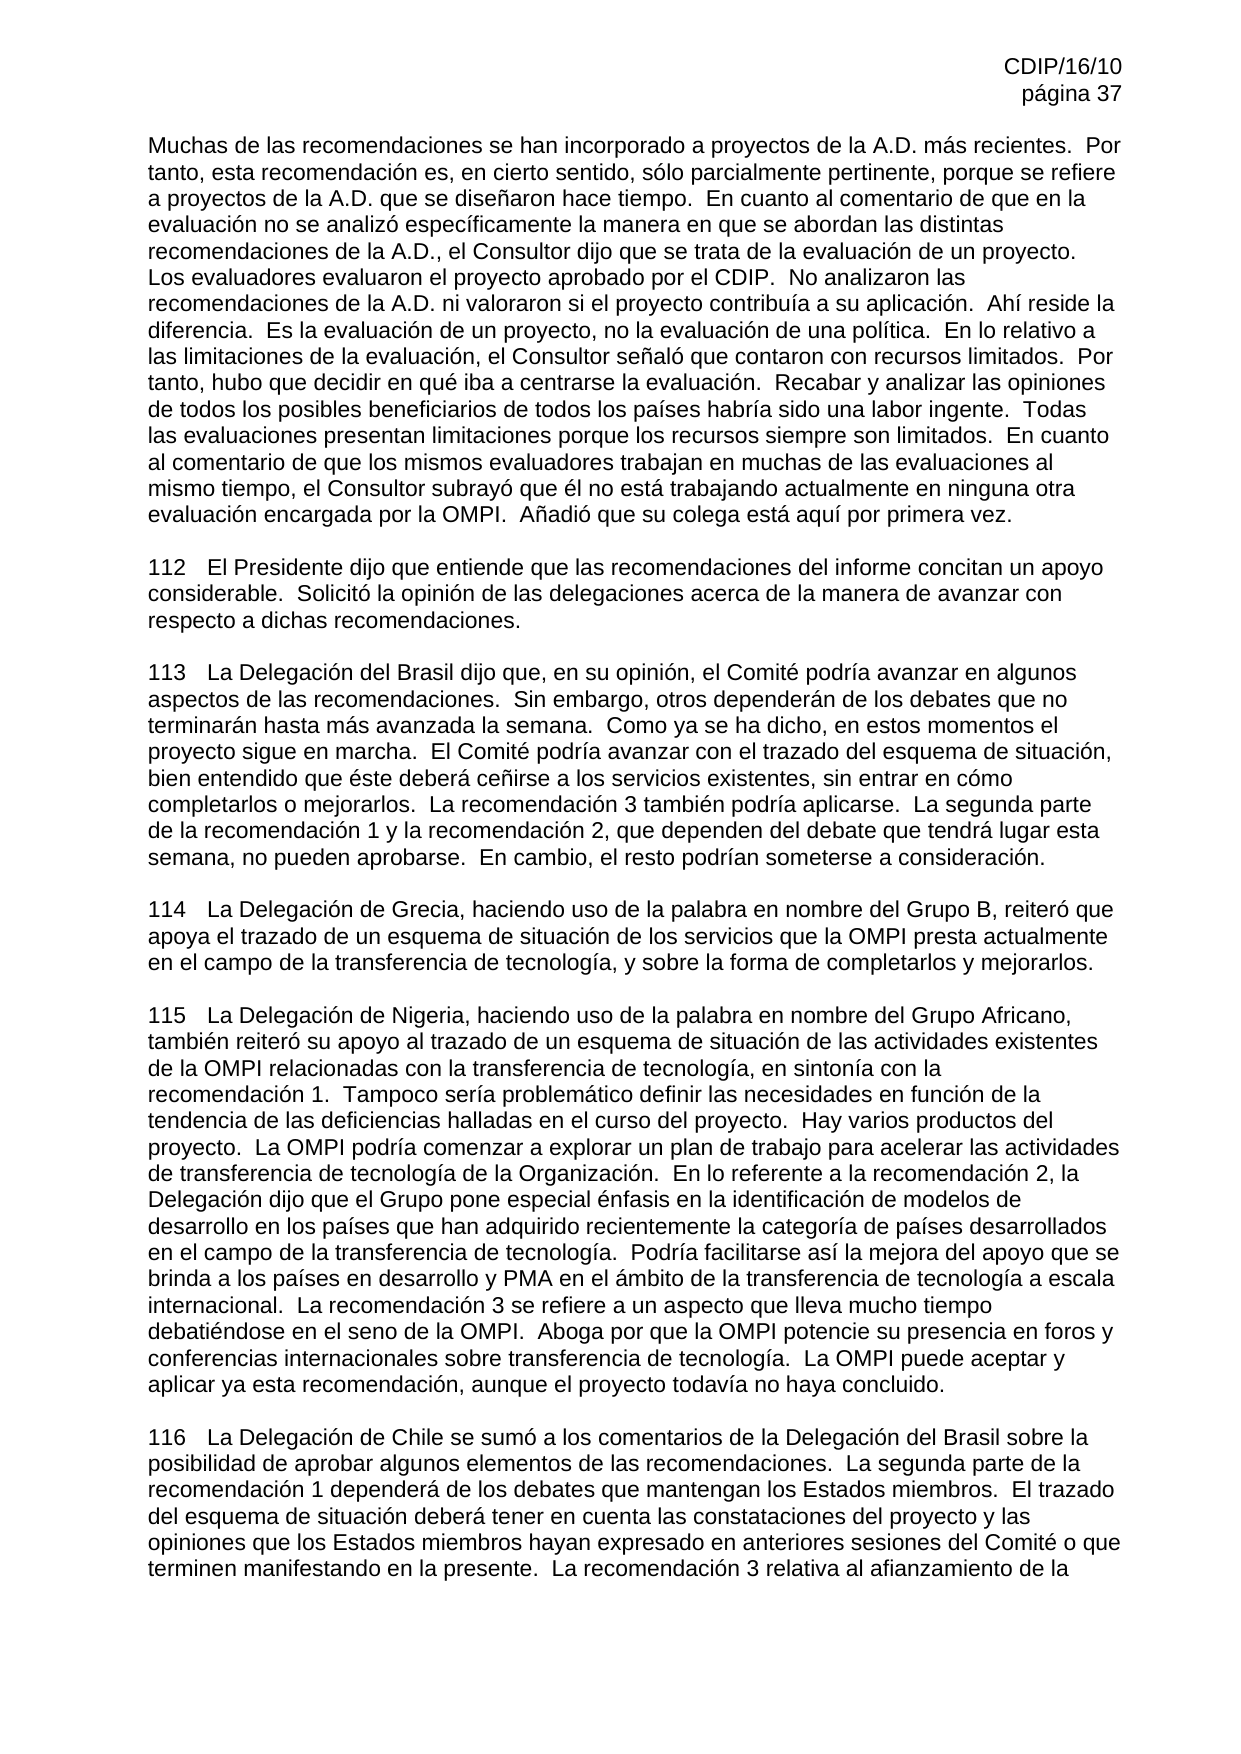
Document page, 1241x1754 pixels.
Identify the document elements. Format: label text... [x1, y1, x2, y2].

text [148, 1423, 1122, 1582]
text La Delegación de Grecia, haciendo uso de la palabra en nombre del Grupo B, reiteró que apoya el trazado de un esquema de situación de los servicios que la OMPI presta actualmente en el campo de la transferencia de tecnología, y sobre la forma de completarlos y mejorarlos. [148, 896, 1122, 976]
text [148, 132, 1122, 527]
text La Delegación del Brasil dijo que, en su opinión, el Comité podría avanzar en algunos aspectos de las recomendaciones. Sin embargo, otros dependerán de los debates que no terminarán hasta más avanzada la semana. Como ya se ha dicho, en estos momentos el proyecto sigue en marcha. El Comité podría avanzar con el trazado del esquema de situación, bien entendido que éste deberá ceñirse a los servicios existentes, sin entrar en cómo completarlos o mejorarlos. La recomendación 3 también podría aplicarse. La segunda parte de la recomendación 1 y la recomendación 2, que dependen del debate que tendrá lugar esta semana, no pueden aprobarse. En cambio, el resto podrían someterse a consideración. [148, 659, 1122, 870]
text El Presidente dijo que entiende que las recomendaciones del informe concitan un apoyo considerable. Solicitó la opinión de las delegaciones acerca de la manera de avanzar con respecto a dichas recomendaciones. [148, 554, 1122, 633]
text La Delegación de Nigeria, haciendo uso de la palabra en nombre del Grupo Africano, también reiteró su apoyo al trazado de un esquema de situación de las actividades existentes de la OMPI relacionadas con la transferencia de tecnología, en sintonía con la recomendación 1. Tampoco sería problemático definir las necesidades en función de la tendencia de las deficiencias halladas en el curso del proyecto. Hay varios productos del proyecto. La OMPI podría comenzar a explorar un plan de trabajo para acelerar las actividades de transferencia de tecnología de la Organización. En lo referente a la recomendación 2, la Delegación dijo que el Grupo pone especial énfasis en la identificación de modelos de desarrollo en los países que han adquirido recientemente la categoría de países desarrollados en el campo de la transferencia de tecnología. Podría facilitarse así la mejora del apoyo que se brinda a los países en desarrollo y PMA en el ámbito de la transferencia de tecnología a escala internacional. La recomendación 3 se refiere a un aspecto que lleva mucho tiempo debatiéndose en el seno de la OMPI. Aboga por que la OMPI potencie su presencia en foros y conferencias internacionales sobre transferencia de tecnología. La OMPI puede aceptar y aplicar ya esta recomendación, aunque el proyecto todavía no haya concluido. [148, 1002, 1122, 1397]
